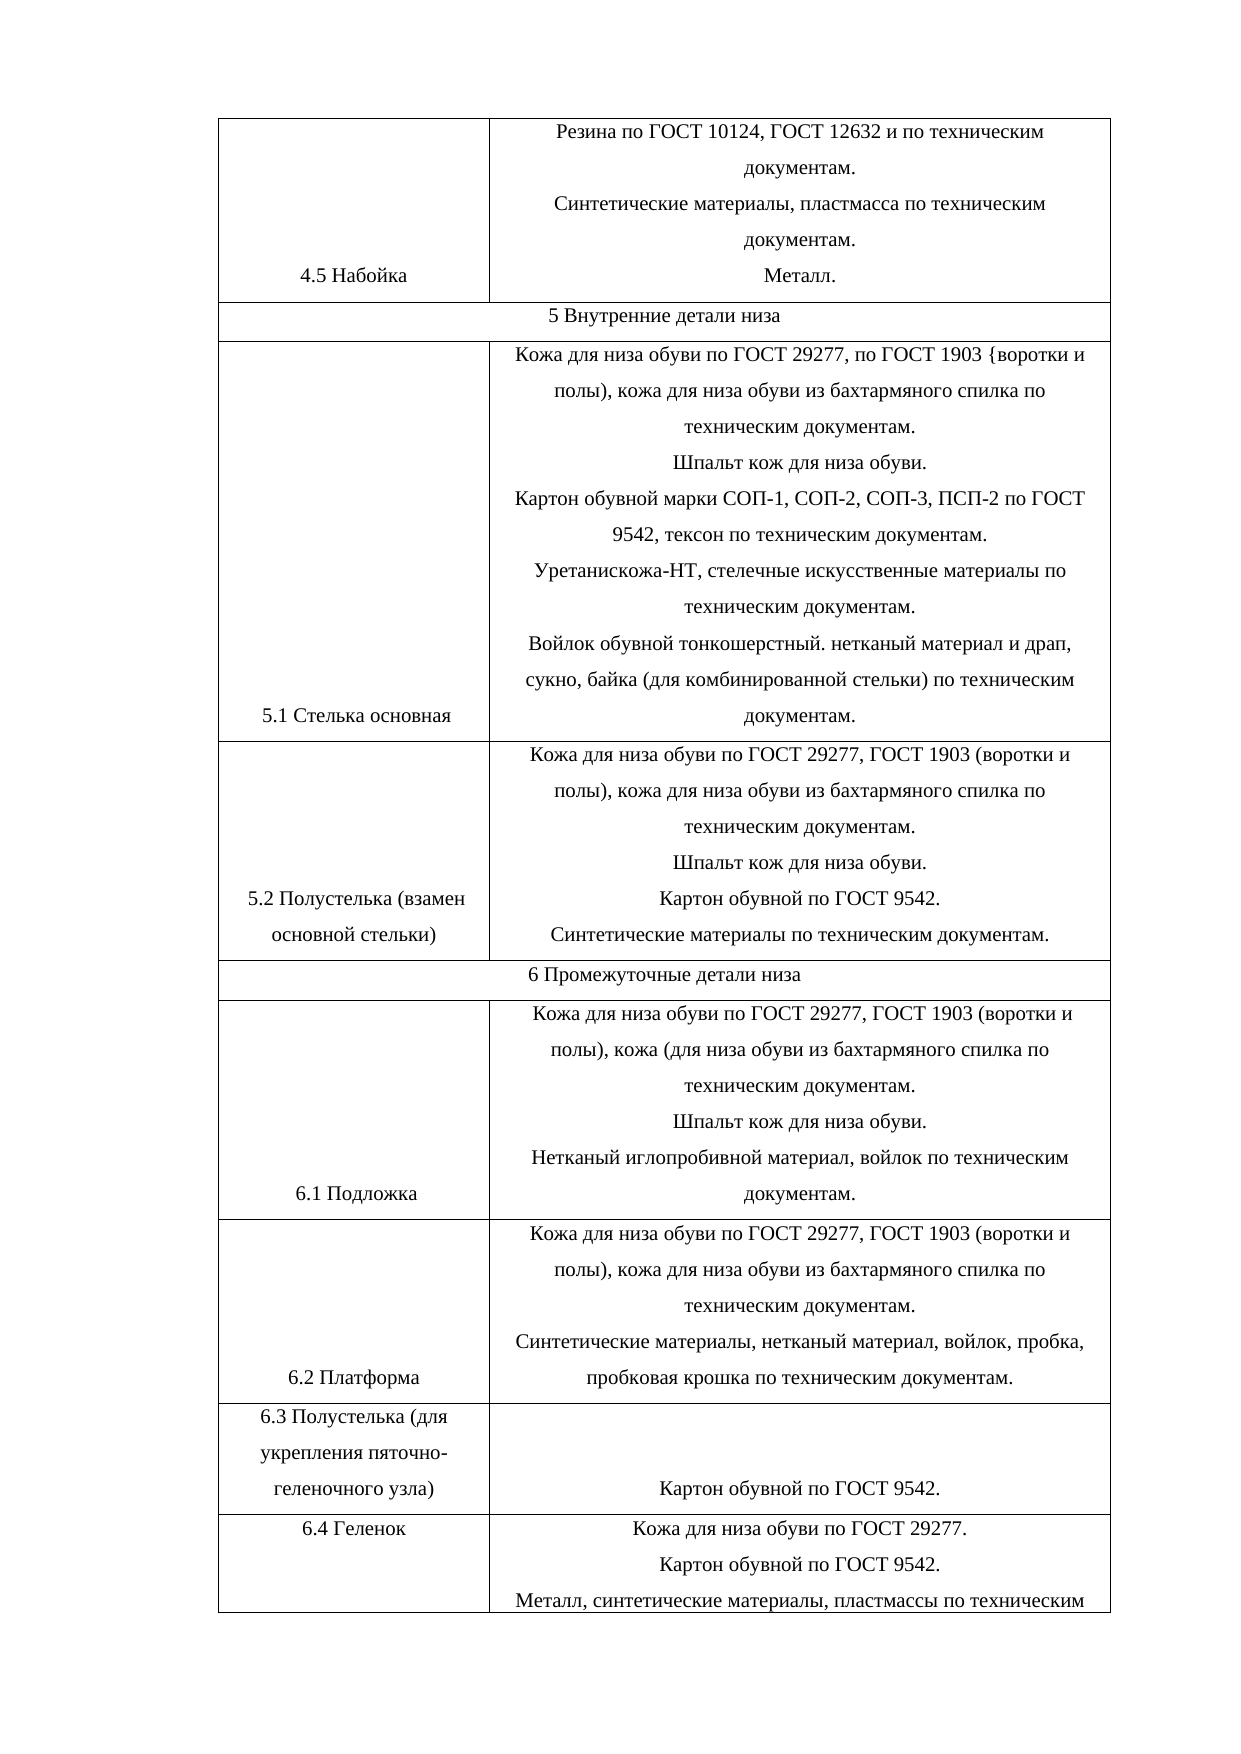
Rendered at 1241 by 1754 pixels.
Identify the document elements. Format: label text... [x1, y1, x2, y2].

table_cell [490, 1515, 1110, 1612]
table_cell Кожа для низа обуви по ГОСТ 29277, ГОСТ 1903 (воротки и полы), кожа для низа обуви из бахтармяного спилка по техническим документам. Синтетические материалы, нетканый материал, войлок, пробка, пробковая крошка по техническим документам. [490, 1220, 1110, 1403]
table_cell 5.2 Полустелька (взамен основной стельки) [219, 742, 489, 960]
table_cell 6.4 Геленок [219, 1515, 489, 1612]
table_cell Резина по ГОСТ 10124, ГОСТ 12632 и по техническим документам. Синтетические материалы, пластмасса по техническим документам. Металл. [490, 119, 1110, 302]
table_cell 6.3 Полустелька (для укрепления пяточно-геленочного узла) [219, 1404, 489, 1514]
table_cell 6.2 Платформа [219, 1220, 489, 1403]
table_cell 4.5 Набойка [219, 119, 489, 302]
table_cell Кожа для низа обуви по ГОСТ 29277, ГОСТ 1903 (воротки и полы), кожа (для низа обуви из бахтармяного спилка по техническим документам. Шпальт кож для низа обуви. Нетканый иглопробивной материал, войлок по техническим документам. [490, 1001, 1110, 1219]
table_cell Картон обувной по ГОСТ 9542. [490, 1404, 1110, 1514]
table_cell Кожа для низа обуви по ГОСТ 29277, по ГОСТ 1903 {воротки и полы), кожа для низа обуви из бахтармяного спилка по техническим документам. Шпальт кож для низа обуви. Картон обувной марки СОП-1, СОП-2, СОП-3, ПСП-2 по ГОСТ 9542, тексон по техническим документам. Уретанискожа-НТ, стелечные искусственные материалы по техническим документам. Войлок обувной тонкошерстный. нетканый материал и драп, сукно, байка (для комбинированной стельки) по техническим документам. [490, 342, 1110, 741]
table_cell Кожа для низа обуви по ГОСТ 29277, ГОСТ 1903 (воротки и полы), кожа для низа обуви из бахтармяного спилка по техническим документам. Шпальт кож для низа обуви. Картон обувной по ГОСТ 9542. Синтетические материалы по техническим документам. [490, 742, 1110, 960]
table_cell 6 Промежуточные детали низа [219, 961, 1110, 1000]
table_cell 6.1 Подложка [219, 1001, 489, 1219]
table_cell 5.1 Стелька основная [219, 342, 489, 741]
table_cell 5 Внутренние детали низа [219, 303, 1110, 341]
